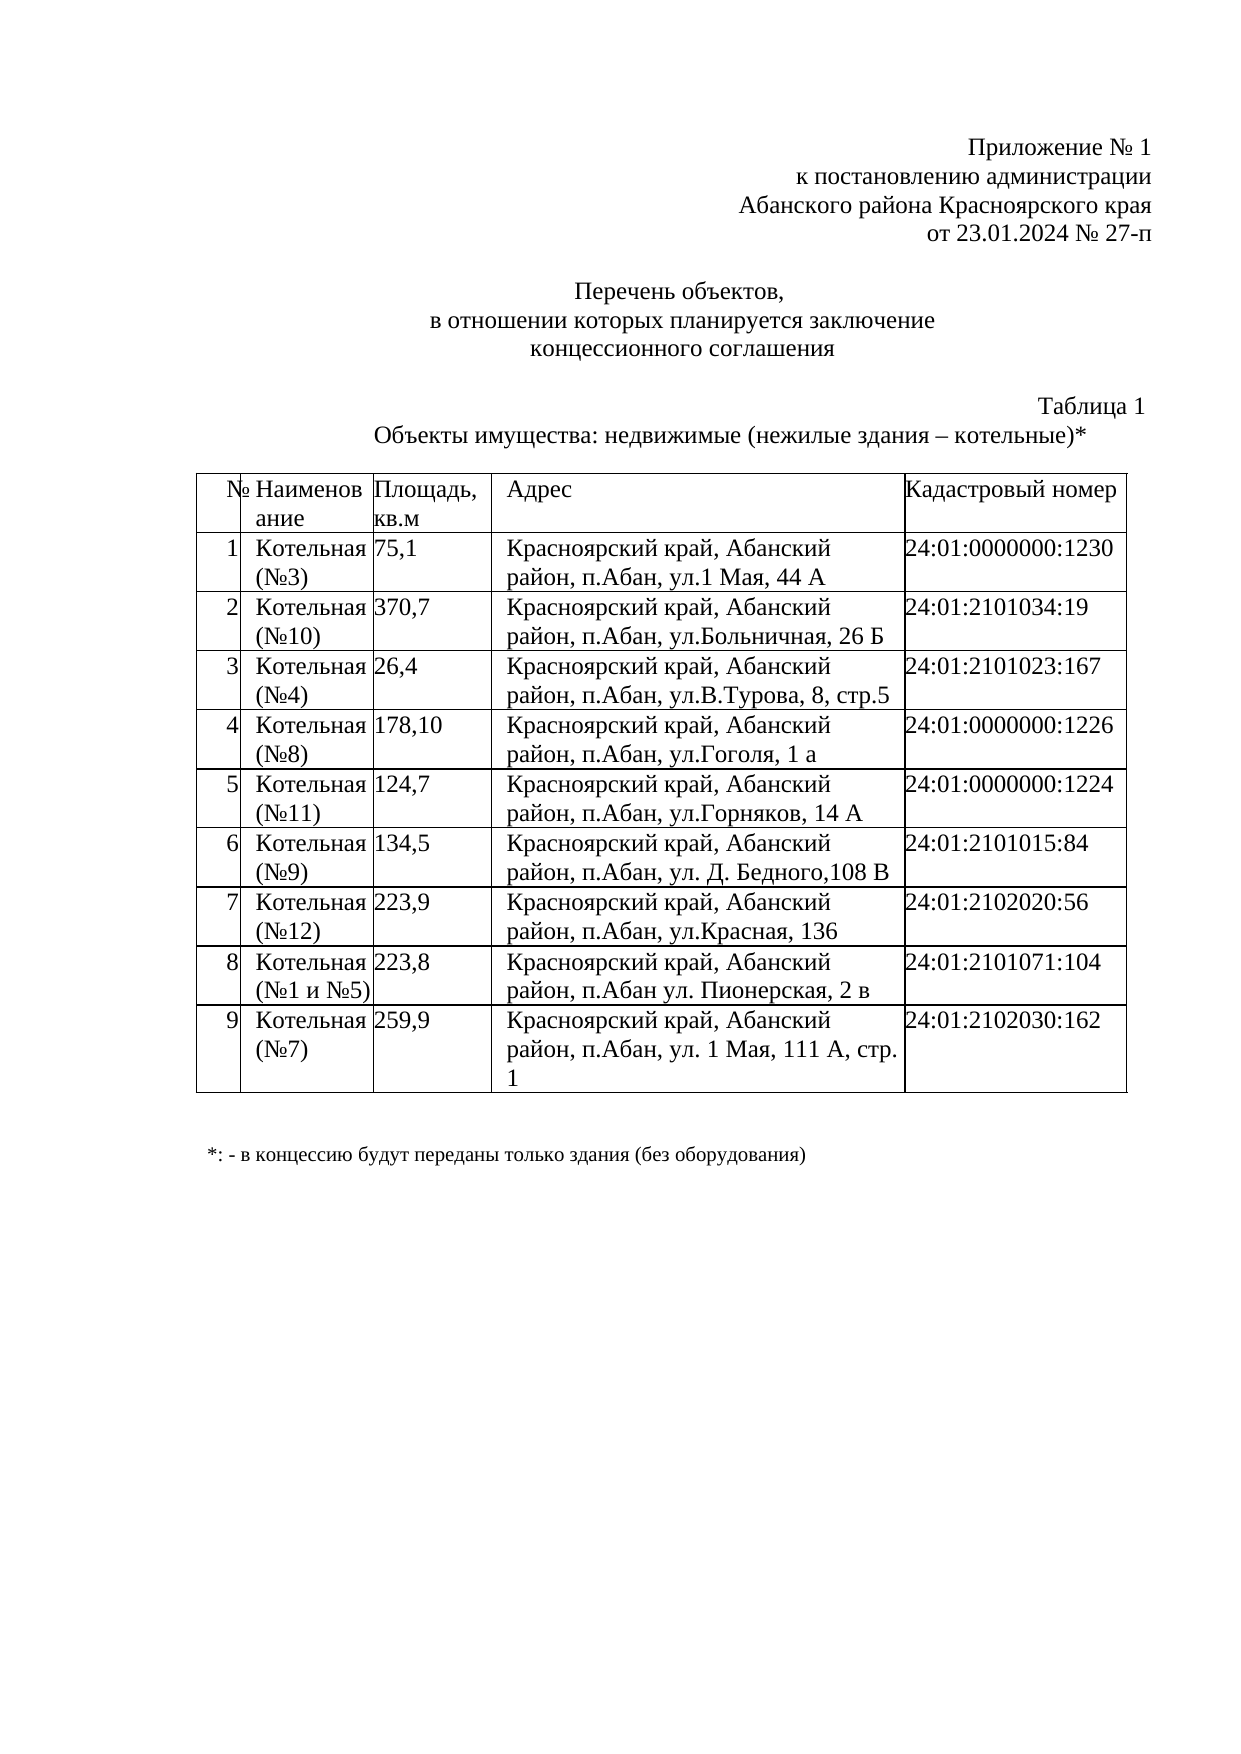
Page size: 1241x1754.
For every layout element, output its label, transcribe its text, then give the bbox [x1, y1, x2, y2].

text Абанского района Красноярского края [207, 190, 1152, 218]
table_cell Красноярский край, Абанский район, п.Абан, ул.1 Мая, 44 А [492, 533, 904, 591]
text Таблица 1 [207, 391, 1152, 420]
table_cell 24:01:2101023:167 [906, 651, 1126, 709]
table_header Наименование [241, 474, 373, 532]
text концессионного соглашения [207, 333, 1152, 362]
table_cell 124,7 [374, 770, 491, 827]
text Перечень объектов, [207, 276, 1152, 305]
table_cell 24:01:2101071:104 [906, 947, 1126, 1004]
text Приложение № 1 [207, 132, 1152, 161]
table_cell 24:01:2101034:19 [906, 592, 1126, 650]
table_cell 223,8 [374, 947, 491, 1004]
text в отношении которых планируется заключение [207, 305, 1152, 333]
table_cell 24:01:2102020:56 [906, 888, 1126, 945]
table_cell Красноярский край, Абанский район, п.Абан, ул.Больничная, 26 Б [492, 592, 904, 650]
table_cell 6 [197, 828, 240, 886]
table_cell 8 [197, 947, 240, 1004]
table_header Кадастровый номер [906, 474, 1126, 532]
table_cell Красноярский край, Абанский район, п.Абан, ул.Красная, 136 [492, 888, 904, 945]
table_cell 3 [197, 651, 240, 709]
table_cell 75,1 [374, 533, 491, 591]
table_header № [197, 474, 240, 532]
table_cell 223,9 [374, 888, 491, 945]
table_cell Котельная (№3) [241, 533, 373, 591]
table_cell 4 [197, 710, 240, 768]
table_cell Котельная (№10) [241, 592, 373, 650]
table_cell Красноярский край, Абанский район, п.Абан, ул.Гоголя, 1 а [492, 710, 904, 768]
table_cell 134,5 [374, 828, 491, 886]
table_cell 26,4 [374, 651, 491, 709]
table_cell Котельная (№12) [241, 888, 373, 945]
table_cell 370,7 [374, 592, 491, 650]
table_cell 259,9 [374, 1006, 491, 1092]
table_cell 178,10 [374, 710, 491, 768]
table_cell 24:01:2101015:84 [906, 828, 1126, 886]
text *: - в концессию будут переданы только здания (без оборудования) [207, 1142, 1152, 1166]
table_header Адрес [492, 474, 904, 532]
table_cell Красноярский край, Абанский район, п.Абан, ул. Д. Бедного,108 В [492, 828, 904, 886]
table_cell 24:01:0000000:1230 [906, 533, 1126, 591]
table_cell Красноярский край, Абанский район, п.Абан, ул.В.Турова, 8, стр.5 [492, 651, 904, 709]
table_cell Котельная (№8) [241, 710, 373, 768]
table_cell 24:01:0000000:1226 [906, 710, 1126, 768]
table_cell Красноярский край, Абанский район, п.Абан, ул. 1 Мая, 111 А, стр. 1 [492, 1006, 904, 1092]
text от 23.01.2024 № 27-п [207, 218, 1152, 247]
table_cell Котельная (№11) [241, 770, 373, 827]
table_cell Красноярский край, Абанский район, п.Абан, ул.Горняков, 14 А [492, 770, 904, 827]
table_cell 2 [197, 592, 240, 650]
table_header Площадь, кв.м [374, 474, 491, 532]
table_cell Котельная (№1 и №5) [241, 947, 373, 1004]
table_cell Котельная (№4) [241, 651, 373, 709]
table_cell Котельная (№7) [241, 1006, 373, 1092]
table_cell 24:01:0000000:1224 [906, 770, 1126, 827]
table_cell 7 [197, 888, 240, 945]
table_cell Красноярский край, Абанский район, п.Абан ул. Пионерская, 2 в [492, 947, 904, 1004]
table_cell 24:01:2102030:162 [906, 1006, 1126, 1092]
text к постановлению администрации [207, 161, 1152, 190]
table_cell 1 [197, 533, 240, 591]
table_cell 9 [197, 1006, 240, 1092]
table_cell 5 [197, 770, 240, 827]
table_header Объекты имущества: недвижимые (нежилые здания – котельные)* [177, 420, 1240, 472]
table_cell Котельная (№9) [241, 828, 373, 886]
